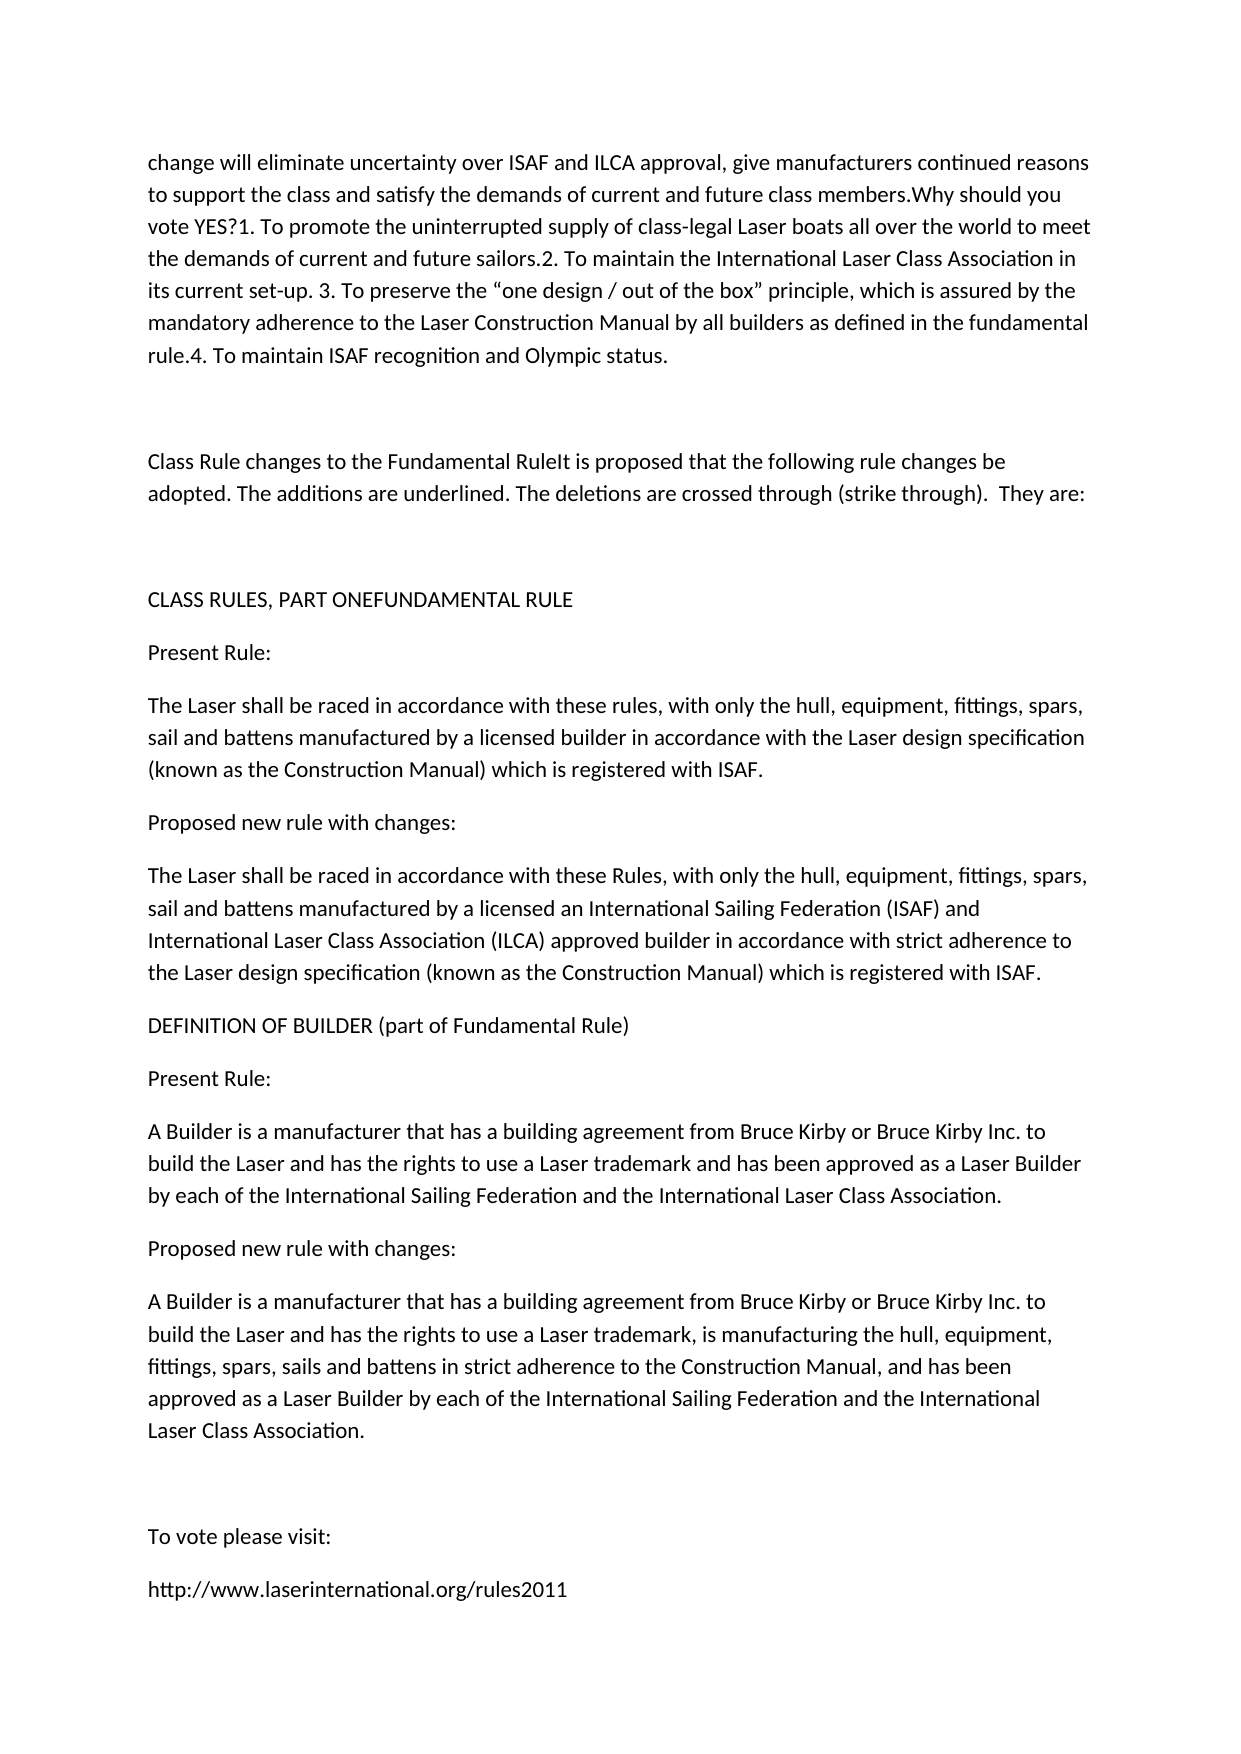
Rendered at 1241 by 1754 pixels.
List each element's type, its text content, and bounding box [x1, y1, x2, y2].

text Present Rule: [148, 638, 1093, 666]
text To vote please visit: [148, 1522, 1093, 1550]
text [148, 148, 1093, 369]
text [148, 1575, 1093, 1603]
text A Builder is a manufacturer that has a building agreement from Bruce Kirby or Bruce Kirby Inc. to build the Laser and has the rights to use a Laser trademark and has been approved as a Laser Builder by each of the International Sailing Federation and the International Laser Class Association. [148, 1117, 1093, 1209]
text DEFINITION OF BUILDER (part of Fundamental Rule) [148, 1011, 1093, 1039]
text Class Rule changes to the Fundamental RuleIt is proposed that the following rule changes be adopted. The additions are underlined. The deletions are crossed through (strike through). They are: [148, 447, 1093, 507]
text The Laser shall be raced in accordance with these rules, with only the hull, equipment, fittings, spars, sail and battens manufactured by a licensed builder in accordance with the Laser design specification (known as the Construction Manual) which is registered with ISAF. [148, 691, 1093, 783]
text CLASS RULES, PART ONEFUNDAMENTAL RULE [148, 585, 1093, 613]
text A Builder is a manufacturer that has a building agreement from Bruce Kirby or Bruce Kirby Inc. to build the Laser and has the rights to use a Laser trademark, is manufacturing the hull, equipment, fittings, spars, sails and battens in strict adherence to the Construction Manual, and has been approved as a Laser Builder by each of the International Sailing Federation and the International Laser Class Association. [148, 1287, 1093, 1444]
text Proposed new rule with changes: [148, 808, 1093, 836]
text Present Rule: [148, 1064, 1093, 1092]
text The Laser shall be raced in accordance with these Rules, with only the hull, equipment, fittings, spars, sail and battens manufactured by a licensed an International Sailing Federation (ISAF) and International Laser Class Association (ILCA) approved builder in accordance with strict adherence to the Laser design specification (known as the Construction Manual) which is registered with ISAF. [148, 861, 1093, 986]
text Proposed new rule with changes: [148, 1234, 1093, 1262]
